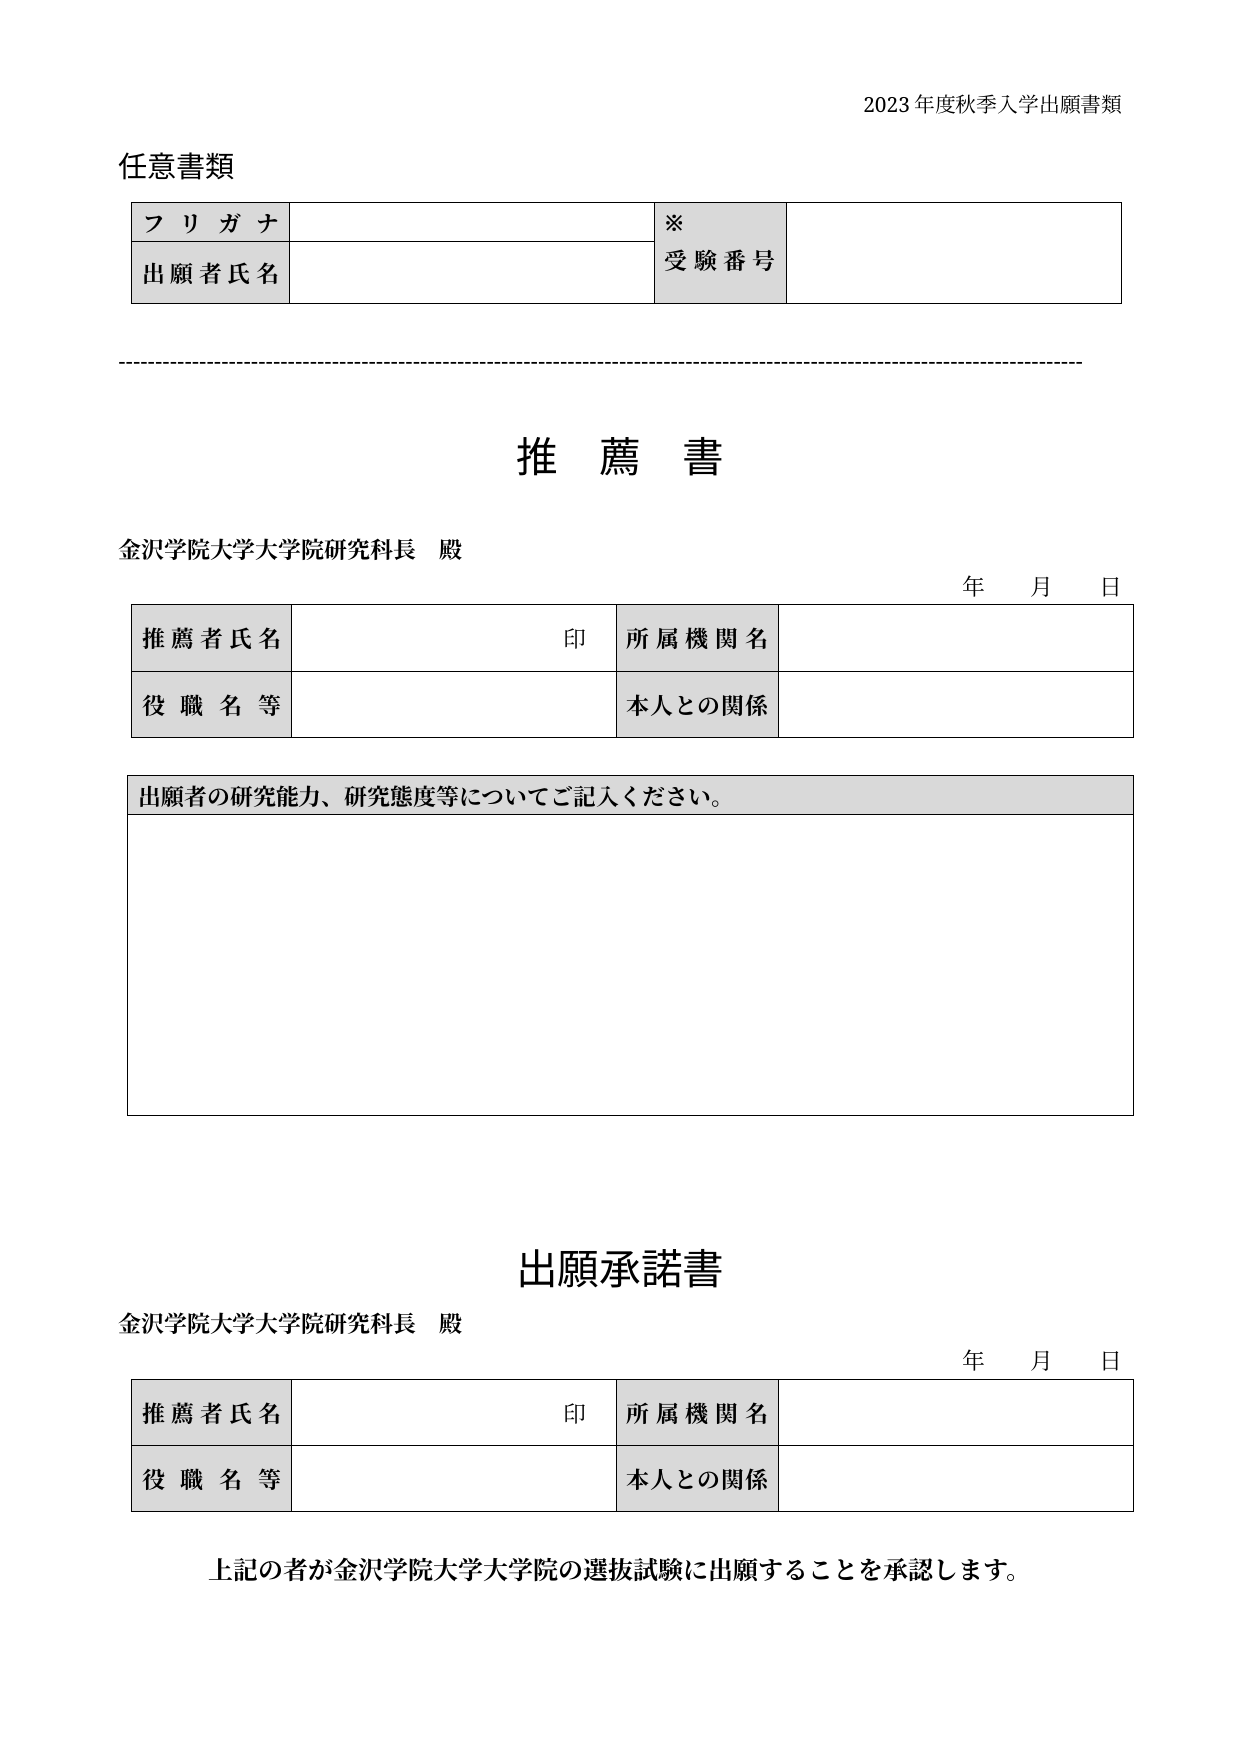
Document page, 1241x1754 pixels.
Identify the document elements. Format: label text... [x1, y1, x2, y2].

table_cell 本人との関係 [617, 1446, 778, 1511]
table_header 所属機関名 [617, 1380, 778, 1445]
table_cell 本人との関係 [617, 672, 778, 737]
text 年 月 日 [118, 567, 1122, 604]
table_cell [290, 242, 654, 303]
text 年 月 日 [118, 1341, 1122, 1379]
table_cell [292, 672, 616, 737]
table_header ※ 受験番号 [655, 203, 786, 303]
table_cell [779, 1446, 1133, 1511]
table_header [779, 605, 1133, 671]
table_header 印 [534, 605, 616, 671]
table_header フリガナ [132, 203, 289, 241]
table_header 所属機関名 [617, 605, 778, 671]
table_header [292, 1380, 534, 1445]
text 金沢学院大学大学院研究科長 殿 [118, 529, 1122, 567]
table_header [779, 1380, 1133, 1445]
table_cell 役職名等 [132, 672, 291, 737]
text 金沢学院大学大学院研究科長 殿 [118, 1304, 1122, 1341]
table_header [787, 203, 1121, 303]
text ----------------------------------------------------------------------------------------------------------------------------------- [118, 342, 1122, 379]
table_cell [128, 815, 1133, 1115]
table_cell 出願者氏名 [132, 242, 289, 303]
table_header 出願者の研究能力、研究態度等についてご記入ください。 [128, 776, 1133, 814]
table_header 推薦者氏名 [132, 1380, 291, 1445]
table_header 推薦者氏名 [132, 605, 291, 671]
text 任意書類 [118, 127, 1122, 202]
table_cell 役職名等 [132, 1446, 291, 1511]
text 推 薦 書 [118, 417, 1122, 492]
table_cell [292, 1446, 616, 1511]
text 出願承諾書 [118, 1229, 1122, 1304]
table_header [292, 605, 534, 671]
text 上記の者が金沢学院大学大学院の選抜試験に出願することを承認します。 [118, 1550, 1122, 1587]
table_header 印 [534, 1380, 616, 1445]
table_cell [779, 672, 1133, 737]
table_header [290, 203, 654, 241]
